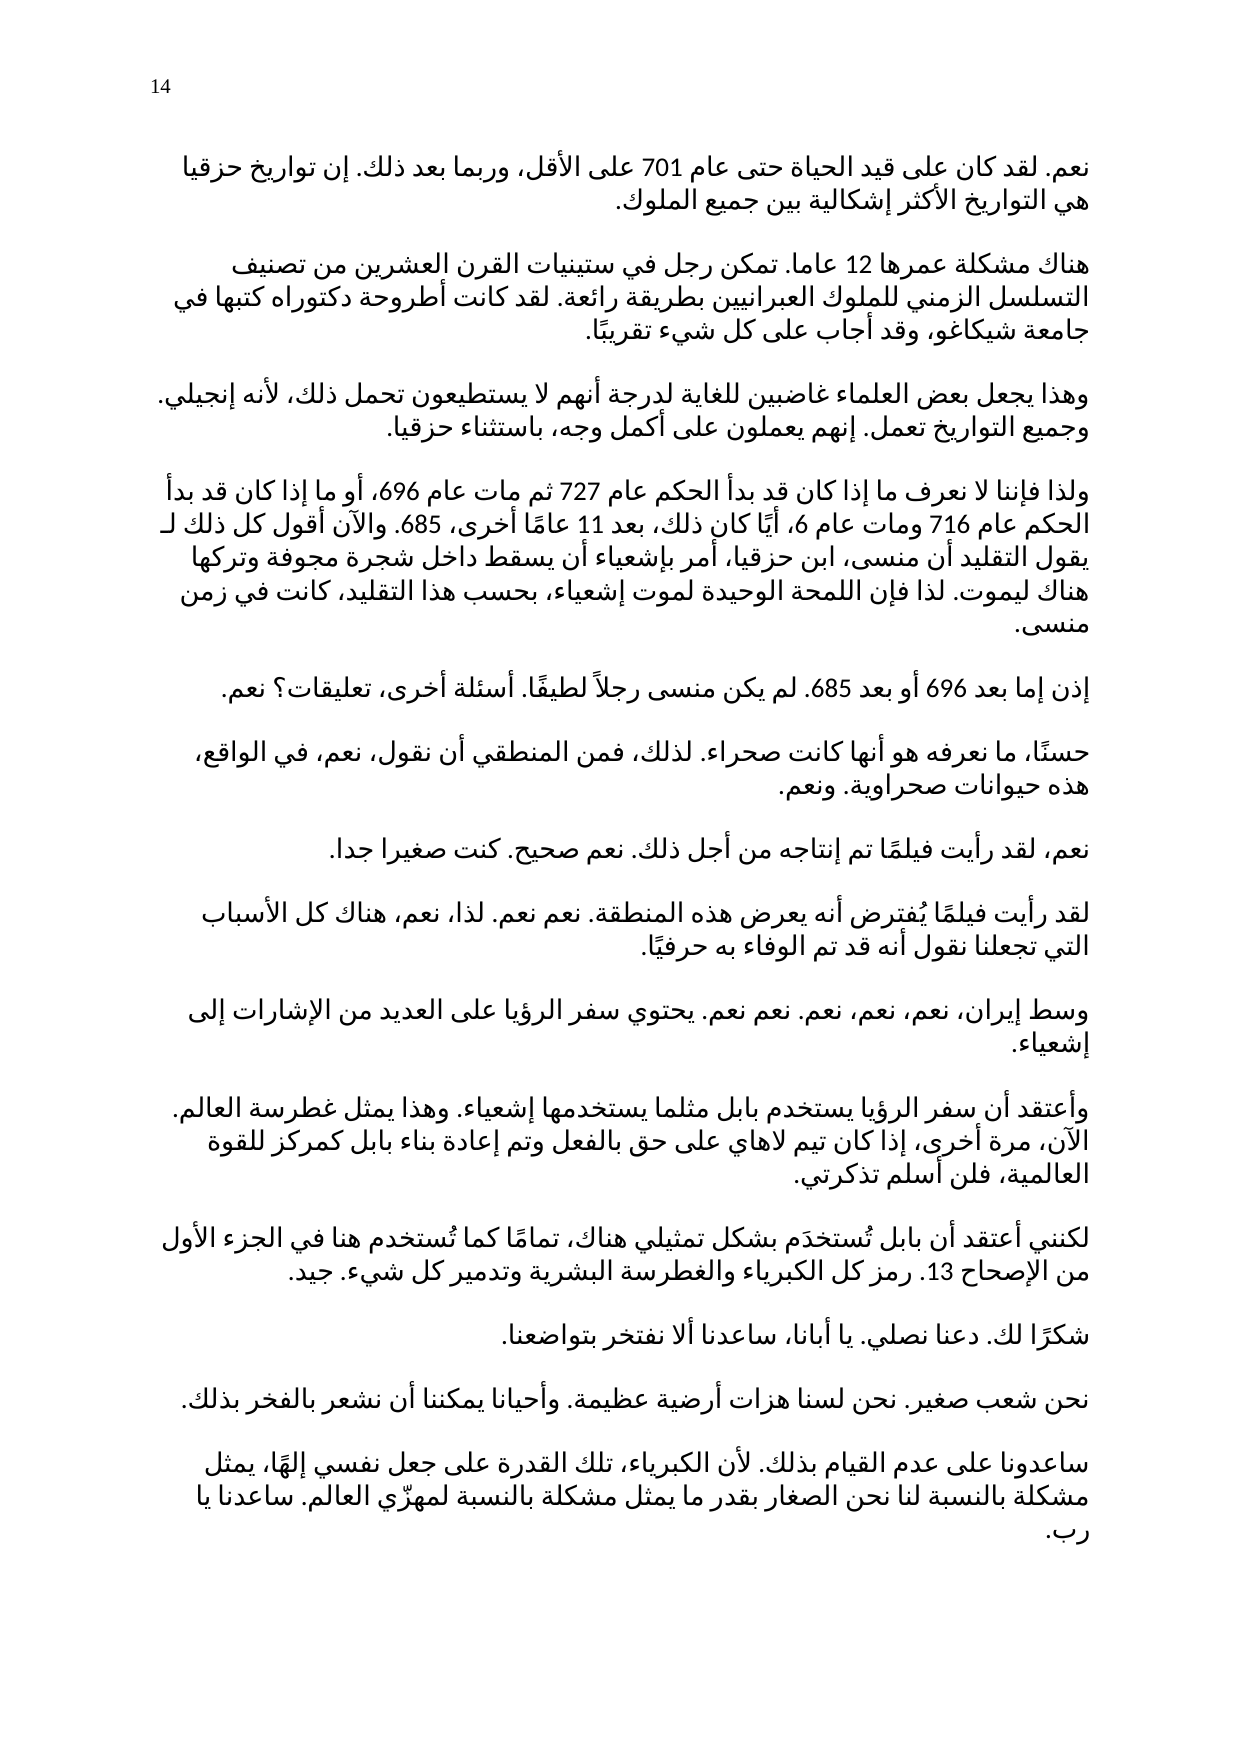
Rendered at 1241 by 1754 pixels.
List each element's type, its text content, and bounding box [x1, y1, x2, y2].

text لكنني أعتقد أن بابل تُستخدَم بشكل تمثيلي هناك، تمامًا كما تُستخدم هنا في الجزء الأول من الإصحاح 13. رمز كل الكبرياء والغطرسة البشرية وتدمير كل شيء. جيد. [150, 1221, 1090, 1287]
text حسنًا، ما نعرفه هو أنها كانت صحراء. لذلك، فمن المنطقي أن نقول، نعم، في الواقع، هذه حيوانات صحراوية. ونعم. [150, 735, 1090, 801]
text نعم. لقد كان على قيد الحياة حتى عام 701 على الأقل، وربما بعد ذلك. إن تواريخ حزقيا هي التواريخ الأكثر إشكالية بين جميع الملوك. [150, 150, 1090, 216]
text هناك مشكلة عمرها 12 عاما. تمكن رجل في ستينيات القرن العشرين من تصنيف التسلسل الزمني للملوك العبرانيين بطريقة رائعة. لقد كانت أطروحة دكتوراه كتبها في جامعة شيكاغو، وقد أجاب على كل شيء تقريبًا. [150, 247, 1090, 346]
text إذن إما بعد 696 أو بعد 685. لم يكن منسى رجلاً لطيفًا. أسئلة أخرى، تعليقات؟ نعم. [150, 671, 1090, 704]
text نعم، لقد رأيت فيلمًا تم إنتاجه من أجل ذلك. نعم صحيح. كنت صغيرا جدا. [150, 832, 1090, 865]
text ساعدونا على عدم القيام بذلك. لأن الكبرياء، تلك القدرة على جعل نفسي إلهًا، يمثل مشكلة بالنسبة لنا نحن الصغار بقدر ما يمثل مشكلة بالنسبة لمهزّي العالم. ساعدنا يا رب. [150, 1446, 1090, 1546]
text ولذا فإننا لا نعرف ما إذا كان قد بدأ الحكم عام 727 ثم مات عام 696، أو ما إذا كان قد بدأ الحكم عام 716 ومات عام 6، أيًا كان ذلك، بعد 11 عامًا أخرى، 685. والآن أقول كل ذلك لـ يقول التقليد أن منسى، ابن حزقيا، أمر بإشعياء أن يسقط داخل شجرة مجوفة وتركها هناك ليموت. لذا فإن اللمحة الوحيدة لموت إشعياء، بحسب هذا التقليد، كانت في زمن منسى. [150, 474, 1090, 640]
text شكرًا لك. دعنا نصلي. يا أبانا، ساعدنا ألا نفتخر بتواضعنا. [150, 1318, 1090, 1351]
text وهذا يجعل بعض العلماء غاضبين للغاية لدرجة أنهم لا يستطيعون تحمل ذلك، لأنه إنجيلي. وجميع التواريخ تعمل. إنهم يعملون على أكمل وجه، باستثناء حزقيا. [150, 377, 1090, 443]
text وأعتقد أن سفر الرؤيا يستخدم بابل مثلما يستخدمها إشعياء. وهذا يمثل غطرسة العالم. الآن، مرة أخرى، إذا كان تيم لاهاي على حق بالفعل وتم إعادة بناء بابل كمركز للقوة العالمية، فلن أسلم تذكرتي. [150, 1091, 1090, 1190]
text لقد رأيت فيلمًا يُفترض أنه يعرض هذه المنطقة. نعم نعم. لذا، نعم، هناك كل الأسباب التي تجعلنا نقول أنه قد تم الوفاء به حرفيًا. [150, 896, 1090, 962]
text نحن شعب صغير. نحن لسنا هزات أرضية عظيمة. وأحيانا يمكننا أن نشعر بالفخر بذلك. [150, 1382, 1090, 1415]
text وسط إيران، نعم، نعم، نعم. نعم نعم. يحتوي سفر الرؤيا على العديد من الإشارات إلى إشعياء. [150, 993, 1090, 1059]
